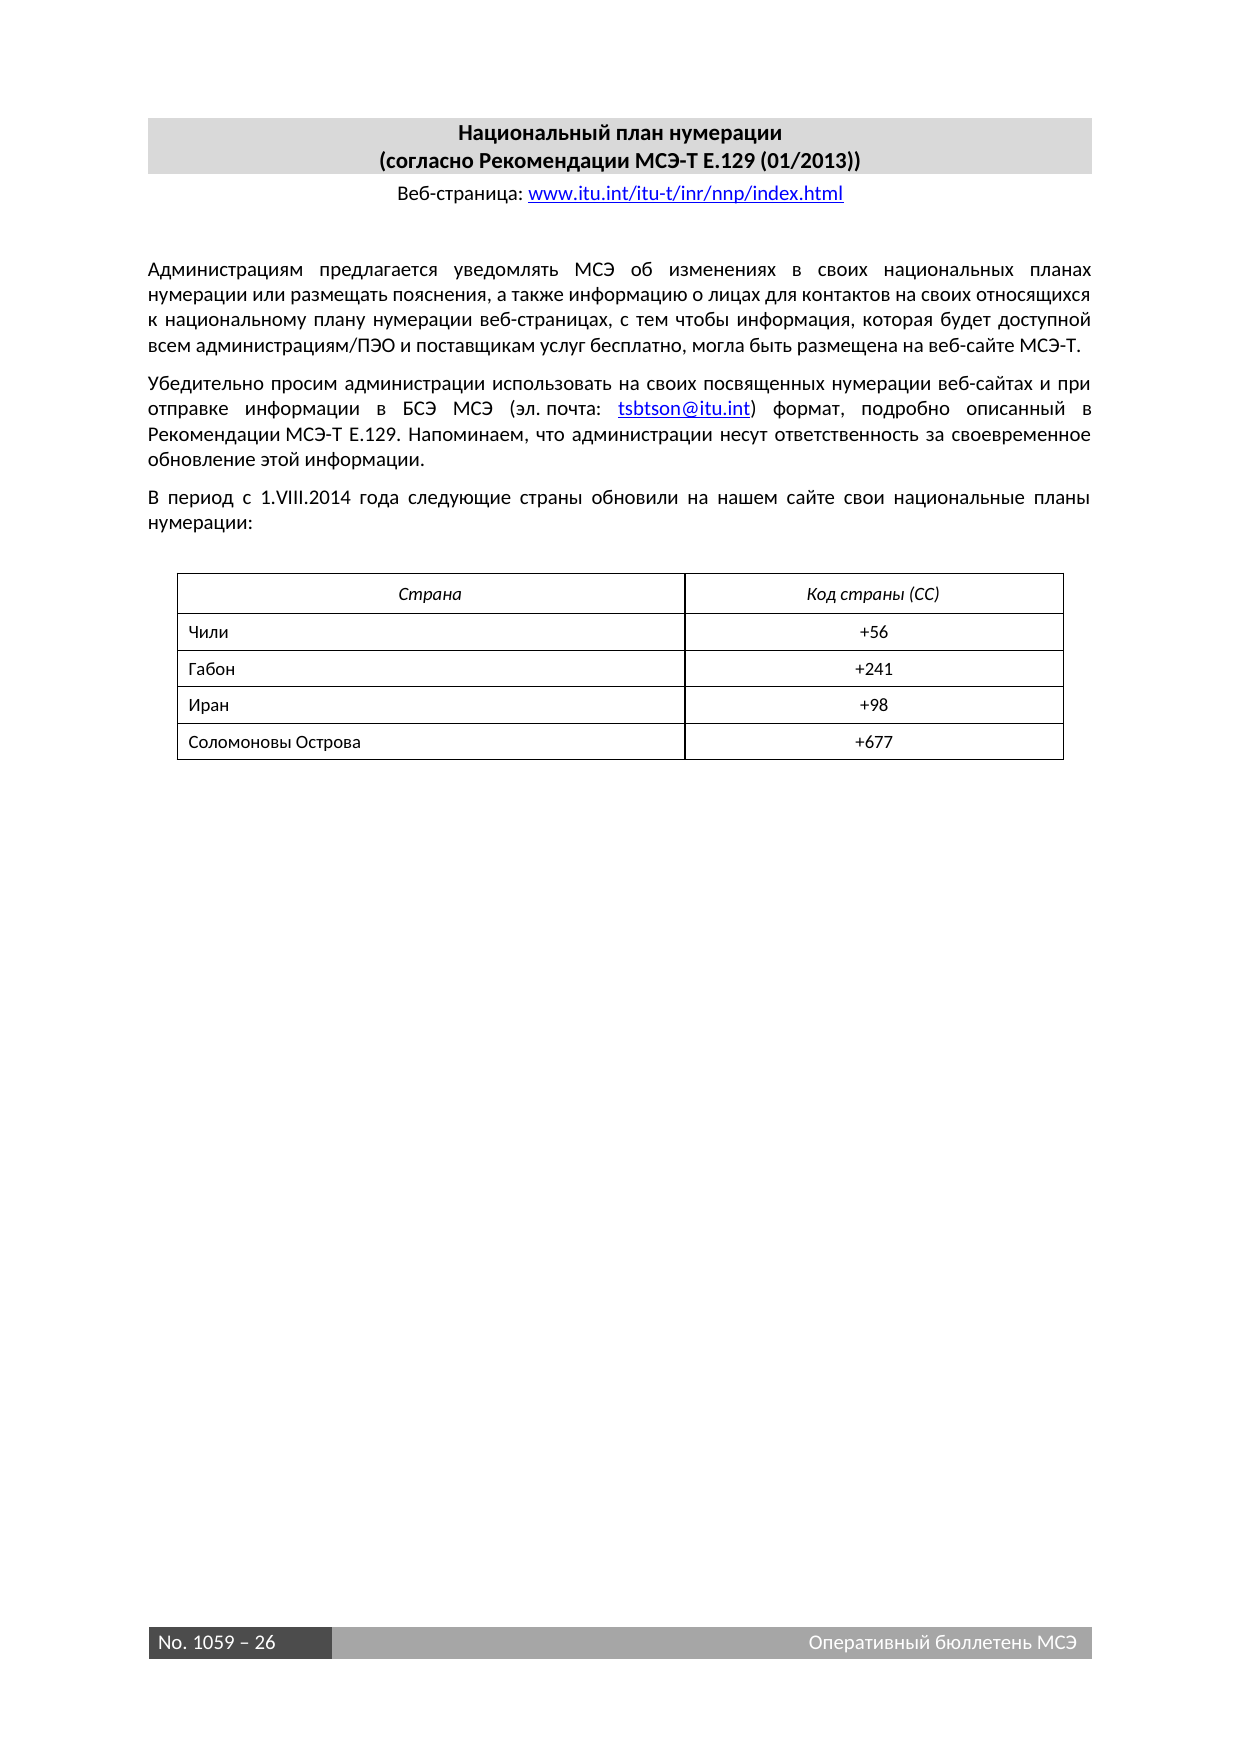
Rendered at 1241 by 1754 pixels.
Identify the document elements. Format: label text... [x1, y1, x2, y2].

table_cell +241 [686, 651, 1063, 686]
text Убедительно просим администрации использовать на своих посвященных нумерации веб-сайтах и при отправке информации в БСЭ МСЭ (эл. почта: tsbtson@itu.int) формат, подробно описанный в Рекомендации МСЭ-Т E.129. Напоминаем, что администрации несут ответственность за своевременное обновление этой информации. [148, 370, 1092, 472]
table_cell +98 [686, 687, 1063, 722]
subtitle Национальный план нумерации (согласно Рекомендации МСЭ-Т E.129 (01/2013)) [148, 118, 1092, 174]
table_cell +56 [686, 614, 1063, 649]
table_header Страна [178, 574, 684, 613]
text В период с 1.VIII.2014 года следующие страны обновили на нашем сайте свои национальные планы нумерации: [148, 484, 1092, 535]
table_cell +677 [686, 724, 1063, 759]
text Администрациям предлагается уведомлять МСЭ об изменениях в своих национальных планах нумерации или размещать пояснения, а также информацию о лицах для контактов на своих относящихся к национальному плану нумерации веб-страницах, с тем чтобы информация, которая будет доступной всем администрациям/ПЭО и поставщикам услуг бесплатно, могла быть размещена на веб-сайте МСЭ-Т. [148, 256, 1092, 357]
table_cell Чили [178, 614, 684, 649]
table_header Код страны (CC) [686, 574, 1063, 613]
text Веб-страница: www.itu.int/itu-t/inr/nnp/index.html [148, 180, 1092, 206]
table_cell Габон [178, 651, 684, 686]
table_cell Соломоновы Острова [178, 724, 684, 759]
table_cell Иран [178, 687, 684, 722]
